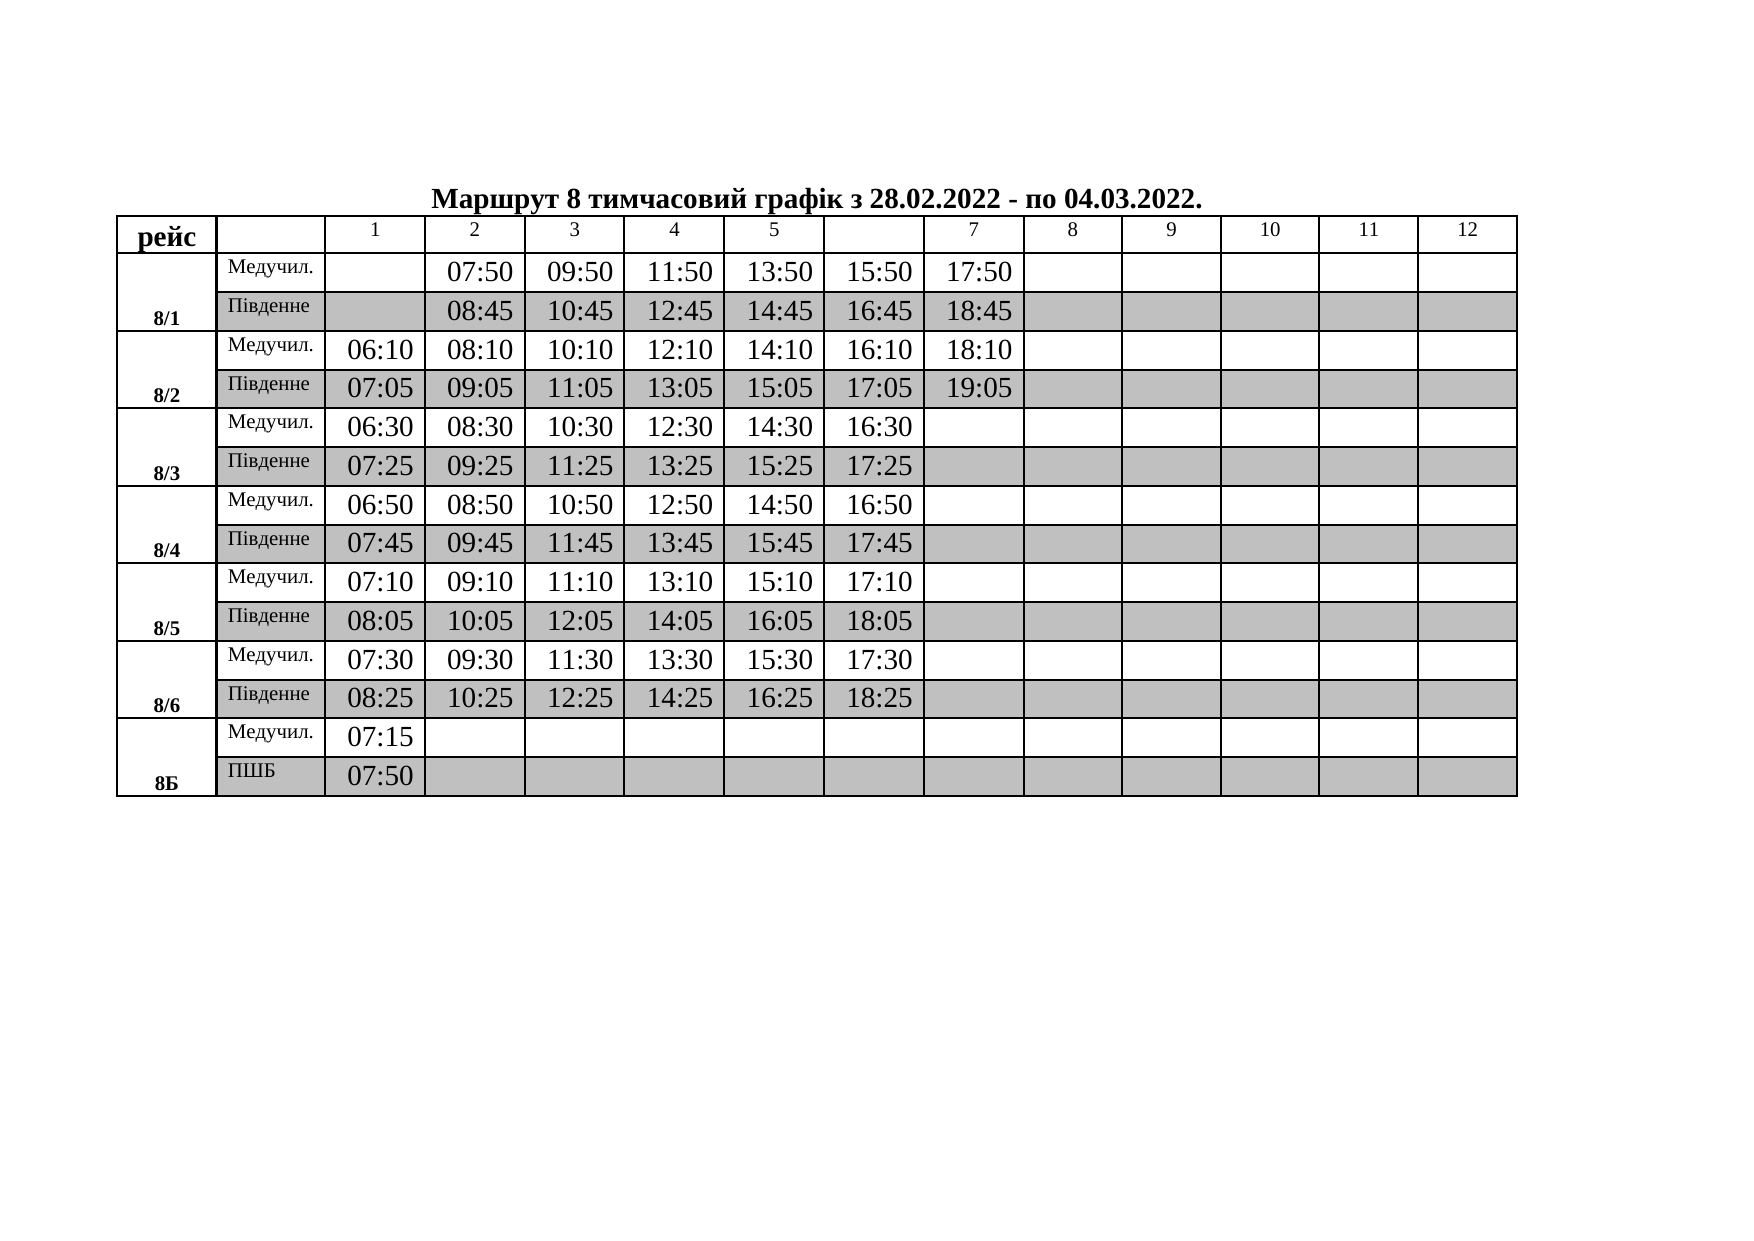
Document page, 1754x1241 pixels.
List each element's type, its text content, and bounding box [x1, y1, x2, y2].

table_cell [1222, 371, 1318, 407]
table_cell [1320, 642, 1417, 678]
table_cell [1123, 293, 1220, 330]
table_cell 09:45 [426, 526, 524, 562]
table_cell 11:50 [625, 254, 723, 291]
table_cell 15:25 [725, 448, 823, 485]
table_cell [1222, 487, 1318, 523]
table_cell 10:45 [526, 293, 623, 330]
table_cell 07:25 [326, 448, 424, 485]
table_cell [1222, 603, 1318, 640]
table_cell 19:05 [925, 371, 1023, 407]
table_cell 17:50 [925, 254, 1023, 291]
table_cell 8 [1025, 217, 1121, 252]
table_cell 11:25 [526, 448, 623, 485]
table_cell [1222, 758, 1318, 795]
table_cell [1419, 332, 1516, 368]
table_cell 10 [1222, 217, 1318, 252]
table_cell 09:30 [426, 642, 524, 678]
table_cell Медучил. [218, 487, 324, 523]
table_cell [1320, 332, 1417, 368]
table_cell ПШБ [218, 758, 324, 795]
table_cell [326, 254, 424, 291]
table_cell [1419, 409, 1516, 446]
table_cell [1419, 487, 1516, 523]
table_cell [1222, 526, 1318, 562]
table_cell [1419, 758, 1516, 795]
table_cell [1222, 332, 1318, 368]
table_cell 12 [1419, 217, 1516, 252]
table_cell [1025, 409, 1121, 446]
table_cell [1222, 681, 1318, 717]
table_cell [1320, 681, 1417, 717]
table_cell 8/3 [118, 409, 215, 485]
table_cell 7 [925, 217, 1023, 252]
table_cell рейс [118, 217, 215, 252]
table_cell 15:50 [825, 254, 923, 291]
table_cell [1419, 293, 1516, 330]
table_cell Медучил. [218, 254, 324, 291]
table_cell 10:05 [426, 603, 524, 640]
table_cell [1123, 758, 1220, 795]
table_cell 06:30 [326, 409, 424, 446]
table_cell [1025, 758, 1121, 795]
table_cell [1419, 448, 1516, 485]
table_cell Південне [218, 448, 324, 485]
table_cell 13:05 [625, 371, 723, 407]
table_cell [1025, 332, 1121, 368]
table_cell 06:10 [326, 332, 424, 368]
table_cell [1025, 642, 1121, 678]
table_cell [1320, 719, 1417, 756]
table_cell 8/2 [118, 332, 215, 407]
table_cell [925, 409, 1023, 446]
table_cell [1419, 254, 1516, 291]
table_cell 8/6 [118, 642, 215, 717]
table_cell [526, 719, 623, 756]
table_cell 13:45 [625, 526, 723, 562]
table_cell [925, 681, 1023, 717]
table_cell 17:10 [825, 564, 923, 601]
table_cell 16:25 [725, 681, 823, 717]
table_cell Південне [218, 293, 324, 330]
table_cell [1419, 564, 1516, 601]
table_cell [1419, 719, 1516, 756]
table_cell 13:50 [725, 254, 823, 291]
table_cell [1320, 371, 1417, 407]
table_cell 17:45 [825, 526, 923, 562]
table_cell [1419, 681, 1516, 717]
table_cell [1320, 254, 1417, 291]
table_cell 09:10 [426, 564, 524, 601]
table_cell Медучил. [218, 409, 324, 446]
table_cell 09:05 [426, 371, 524, 407]
table_cell 08:30 [426, 409, 524, 446]
table_cell 14:05 [625, 603, 723, 640]
table_cell 14:50 [725, 487, 823, 523]
table_cell 4 [625, 217, 723, 252]
table_cell [725, 758, 823, 795]
table_cell [1419, 526, 1516, 562]
table_cell 1 [326, 217, 424, 252]
table_cell [526, 758, 623, 795]
table_cell [925, 758, 1023, 795]
table_cell 07:50 [426, 254, 524, 291]
table_cell 8/1 [118, 254, 215, 330]
table_cell 07:15 [326, 719, 424, 756]
table_cell [218, 217, 324, 252]
table_cell 17:30 [825, 642, 923, 678]
table_cell 16:10 [825, 332, 923, 368]
table_cell [1419, 603, 1516, 640]
table_cell Медучил. [218, 332, 324, 368]
table_cell 10:30 [526, 409, 623, 446]
table_cell [1123, 254, 1220, 291]
table_cell 15:45 [725, 526, 823, 562]
table_cell 9 [1123, 217, 1220, 252]
table_cell 07:10 [326, 564, 424, 601]
table_cell 12:45 [625, 293, 723, 330]
table_cell 8Б [118, 719, 215, 795]
table_cell [1320, 603, 1417, 640]
table_cell 12:30 [625, 409, 723, 446]
table_cell 07:45 [326, 526, 424, 562]
table_cell 11:10 [526, 564, 623, 601]
table_cell [1025, 371, 1121, 407]
table_header Маршрут 8 тимчасовий графік з 28.02.2022 - по 04.03.2022. [117, 177, 1517, 215]
table_cell 16:05 [725, 603, 823, 640]
table_cell [1419, 371, 1516, 407]
table_cell 10:50 [526, 487, 623, 523]
table_cell [925, 526, 1023, 562]
table_cell 11:30 [526, 642, 623, 678]
table_cell [725, 719, 823, 756]
table_cell 14:30 [725, 409, 823, 446]
table_cell 12:50 [625, 487, 723, 523]
table_cell 13:10 [625, 564, 723, 601]
table_cell 11 [1320, 217, 1417, 252]
table_cell [1222, 564, 1318, 601]
table_cell [1025, 448, 1121, 485]
table_cell 10:10 [526, 332, 623, 368]
table_cell [925, 564, 1023, 601]
table_cell [1123, 448, 1220, 485]
table_cell [1123, 719, 1220, 756]
table_cell [426, 719, 524, 756]
table_cell 18:45 [925, 293, 1023, 330]
table_cell [1025, 254, 1121, 291]
table_cell 8/5 [118, 564, 215, 640]
table_cell 08:10 [426, 332, 524, 368]
table_cell 08:25 [326, 681, 424, 717]
table_cell 14:45 [725, 293, 823, 330]
table_cell Південне [218, 603, 324, 640]
table_cell [326, 293, 424, 330]
table_cell [1025, 681, 1121, 717]
table_cell 11:05 [526, 371, 623, 407]
table_cell 12:05 [526, 603, 623, 640]
table_cell 14:10 [725, 332, 823, 368]
table_cell [925, 642, 1023, 678]
table_cell [1222, 642, 1318, 678]
table_cell 10:25 [426, 681, 524, 717]
table_cell [1123, 642, 1220, 678]
table_cell 15:05 [725, 371, 823, 407]
table_cell 08:45 [426, 293, 524, 330]
table_cell 5 [725, 217, 823, 252]
table_cell 18:10 [925, 332, 1023, 368]
table_cell [1123, 332, 1220, 368]
table_cell [1025, 603, 1121, 640]
table_cell 08:05 [326, 603, 424, 640]
table_cell [1025, 526, 1121, 562]
table_cell Південне [218, 526, 324, 562]
table_cell 13:30 [625, 642, 723, 678]
table_cell [1025, 293, 1121, 330]
table_cell Медучил. [218, 564, 324, 601]
table_cell 8/4 [118, 487, 215, 562]
table_cell [1222, 293, 1318, 330]
table_cell [1320, 409, 1417, 446]
table_cell [1320, 293, 1417, 330]
table_cell [1320, 526, 1417, 562]
table_cell 13:25 [625, 448, 723, 485]
table_cell [1419, 642, 1516, 678]
table_cell [1025, 719, 1121, 756]
table_cell 11:45 [526, 526, 623, 562]
table_cell [1123, 681, 1220, 717]
table_cell [825, 217, 923, 252]
table_cell 09:25 [426, 448, 524, 485]
table_cell [925, 487, 1023, 523]
table_cell 2 [426, 217, 524, 252]
table_cell Медучил. [218, 719, 324, 756]
table_cell [1123, 603, 1220, 640]
table_cell [1320, 487, 1417, 523]
table_cell Південне [218, 681, 324, 717]
table_cell 3 [526, 217, 623, 252]
table_cell 17:05 [825, 371, 923, 407]
table_cell 18:05 [825, 603, 923, 640]
table_cell 07:05 [326, 371, 424, 407]
table_cell 12:25 [526, 681, 623, 717]
table_cell [825, 758, 923, 795]
table_cell 07:50 [326, 758, 424, 795]
table_cell 17:25 [825, 448, 923, 485]
table_cell 16:30 [825, 409, 923, 446]
table_cell [1320, 448, 1417, 485]
table_cell [625, 758, 723, 795]
table_cell [1123, 564, 1220, 601]
table_cell [1123, 487, 1220, 523]
table_cell [1320, 564, 1417, 601]
table_cell 09:50 [526, 254, 623, 291]
table_cell [1222, 254, 1318, 291]
table_cell [925, 603, 1023, 640]
table_cell [1222, 448, 1318, 485]
table_cell 16:45 [825, 293, 923, 330]
table_cell [1025, 564, 1121, 601]
table_cell [1320, 758, 1417, 795]
table_cell 14:25 [625, 681, 723, 717]
table_cell [426, 758, 524, 795]
table_cell 15:30 [725, 642, 823, 678]
table_cell [1123, 409, 1220, 446]
table_cell 06:50 [326, 487, 424, 523]
table_cell Південне [218, 371, 324, 407]
table_cell 07:30 [326, 642, 424, 678]
table_cell [1222, 409, 1318, 446]
table_cell [1222, 719, 1318, 756]
table_cell 12:10 [625, 332, 723, 368]
table_cell [625, 719, 723, 756]
table_cell 08:50 [426, 487, 524, 523]
table_cell Медучил. [218, 642, 324, 678]
table_cell [925, 719, 1023, 756]
table_cell [925, 448, 1023, 485]
table_cell 18:25 [825, 681, 923, 717]
table_cell 15:10 [725, 564, 823, 601]
table_cell [1025, 487, 1121, 523]
table_cell [1123, 371, 1220, 407]
table_cell [1123, 526, 1220, 562]
table_cell 16:50 [825, 487, 923, 523]
table_cell [825, 719, 923, 756]
